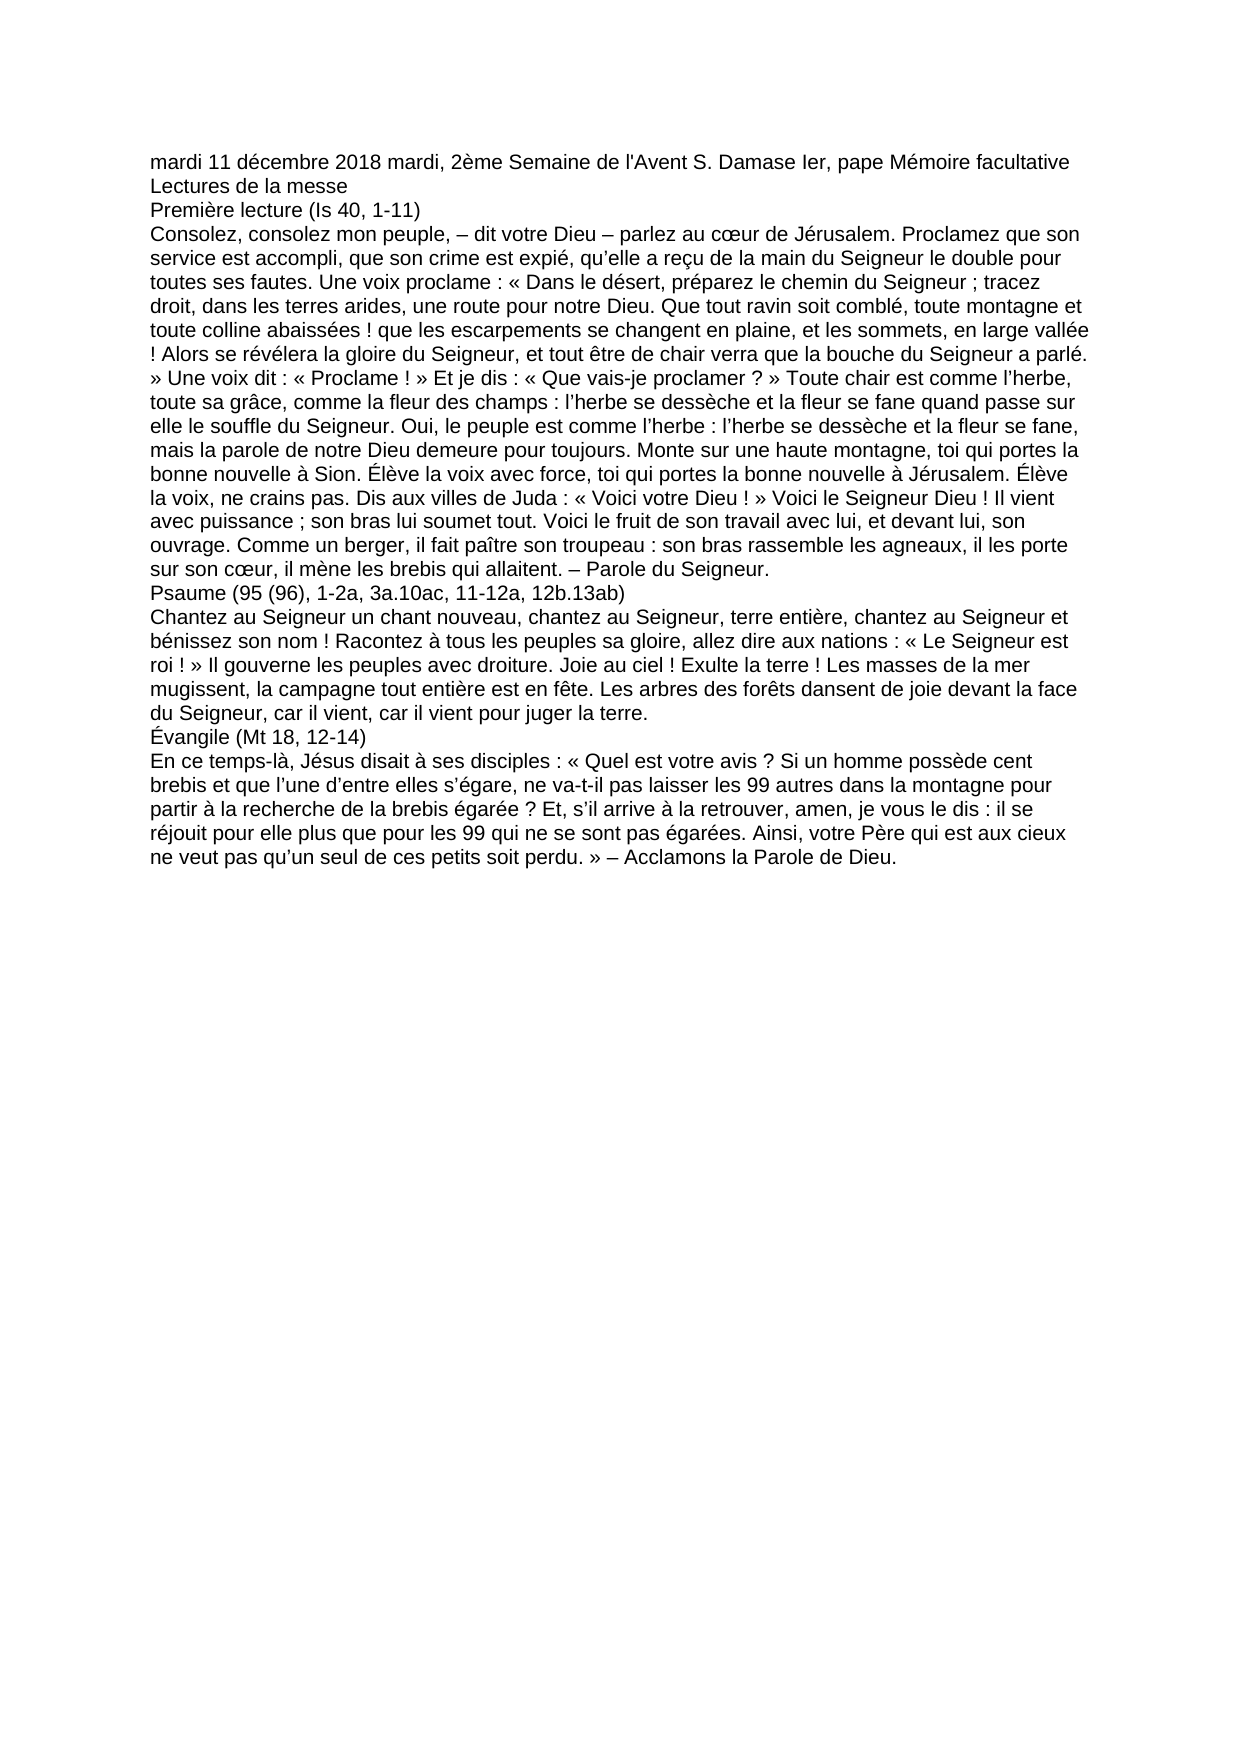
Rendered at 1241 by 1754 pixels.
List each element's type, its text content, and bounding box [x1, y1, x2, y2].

text En ce temps-là, Jésus disait à ses disciples : « Quel est votre avis ? Si un homme possède cent brebis et que l’une d’entre elles s’égare, ne va-t-il pas laisser les 99 autres dans la montagne pour partir à la recherche de la brebis égarée ? Et, s’il arrive à la retrouver, amen, je vous le dis : il se réjouit pour elle plus que pour les 99 qui ne se sont pas égarées. Ainsi, votre Père qui est aux cieux ne veut pas qu’un seul de ces petits soit perdu. » – Acclamons la Parole de Dieu. [150, 749, 1090, 869]
text Chantez au Seigneur un chant nouveau, chantez au Seigneur, terre entière, chantez au Seigneur et bénissez son nom ! Racontez à tous les peuples sa gloire, allez dire aux nations : « Le Seigneur est roi ! » Il gouverne les peuples avec droiture. Joie au ciel ! Exulte la terre ! Les masses de la mer mugissent, la campagne tout entière est en fête. Les arbres des forêts dansent de joie devant la face du Seigneur, car il vient, car il vient pour juger la terre. [150, 605, 1090, 725]
text Consolez, consolez mon peuple, – dit votre Dieu – parlez au cœur de Jérusalem. Proclamez que son service est accompli, que son crime est expié, qu’elle a reçu de la main du Seigneur le double pour toutes ses fautes. Une voix proclame : « Dans le désert, préparez le chemin du Seigneur ; tracez droit, dans les terres arides, une route pour notre Dieu. Que tout ravin soit comblé, toute montagne et toute colline abaissées ! que les escarpements se changent en plaine, et les sommets, en large vallée ! Alors se révélera la gloire du Seigneur, et tout être de chair verra que la bouche du Seigneur a parlé. » Une voix dit : « Proclame ! » Et je dis : « Que vais-je proclamer ? » Toute chair est comme l’herbe, toute sa grâce, comme la fleur des champs : l’herbe se dessèche et la fleur se fane quand passe sur elle le souffle du Seigneur. Oui, le peuple est comme l’herbe : l’herbe se dessèche et la fleur se fane, mais la parole de notre Dieu demeure pour toujours. Monte sur une haute montagne, toi qui portes la bonne nouvelle à Sion. Élève la voix avec force, toi qui portes la bonne nouvelle à Jérusalem. Élève la voix, ne crains pas. Dis aux villes de Juda : « Voici votre Dieu ! » Voici le Seigneur Dieu ! Il vient avec puissance ; son bras lui soumet tout. Voici le fruit de son travail avec lui, et devant lui, son ouvrage. Comme un berger, il fait paître son troupeau : son bras rassemble les agneaux, il les porte sur son cœur, il mène les brebis qui allaitent. – Parole du Seigneur. [150, 222, 1090, 581]
